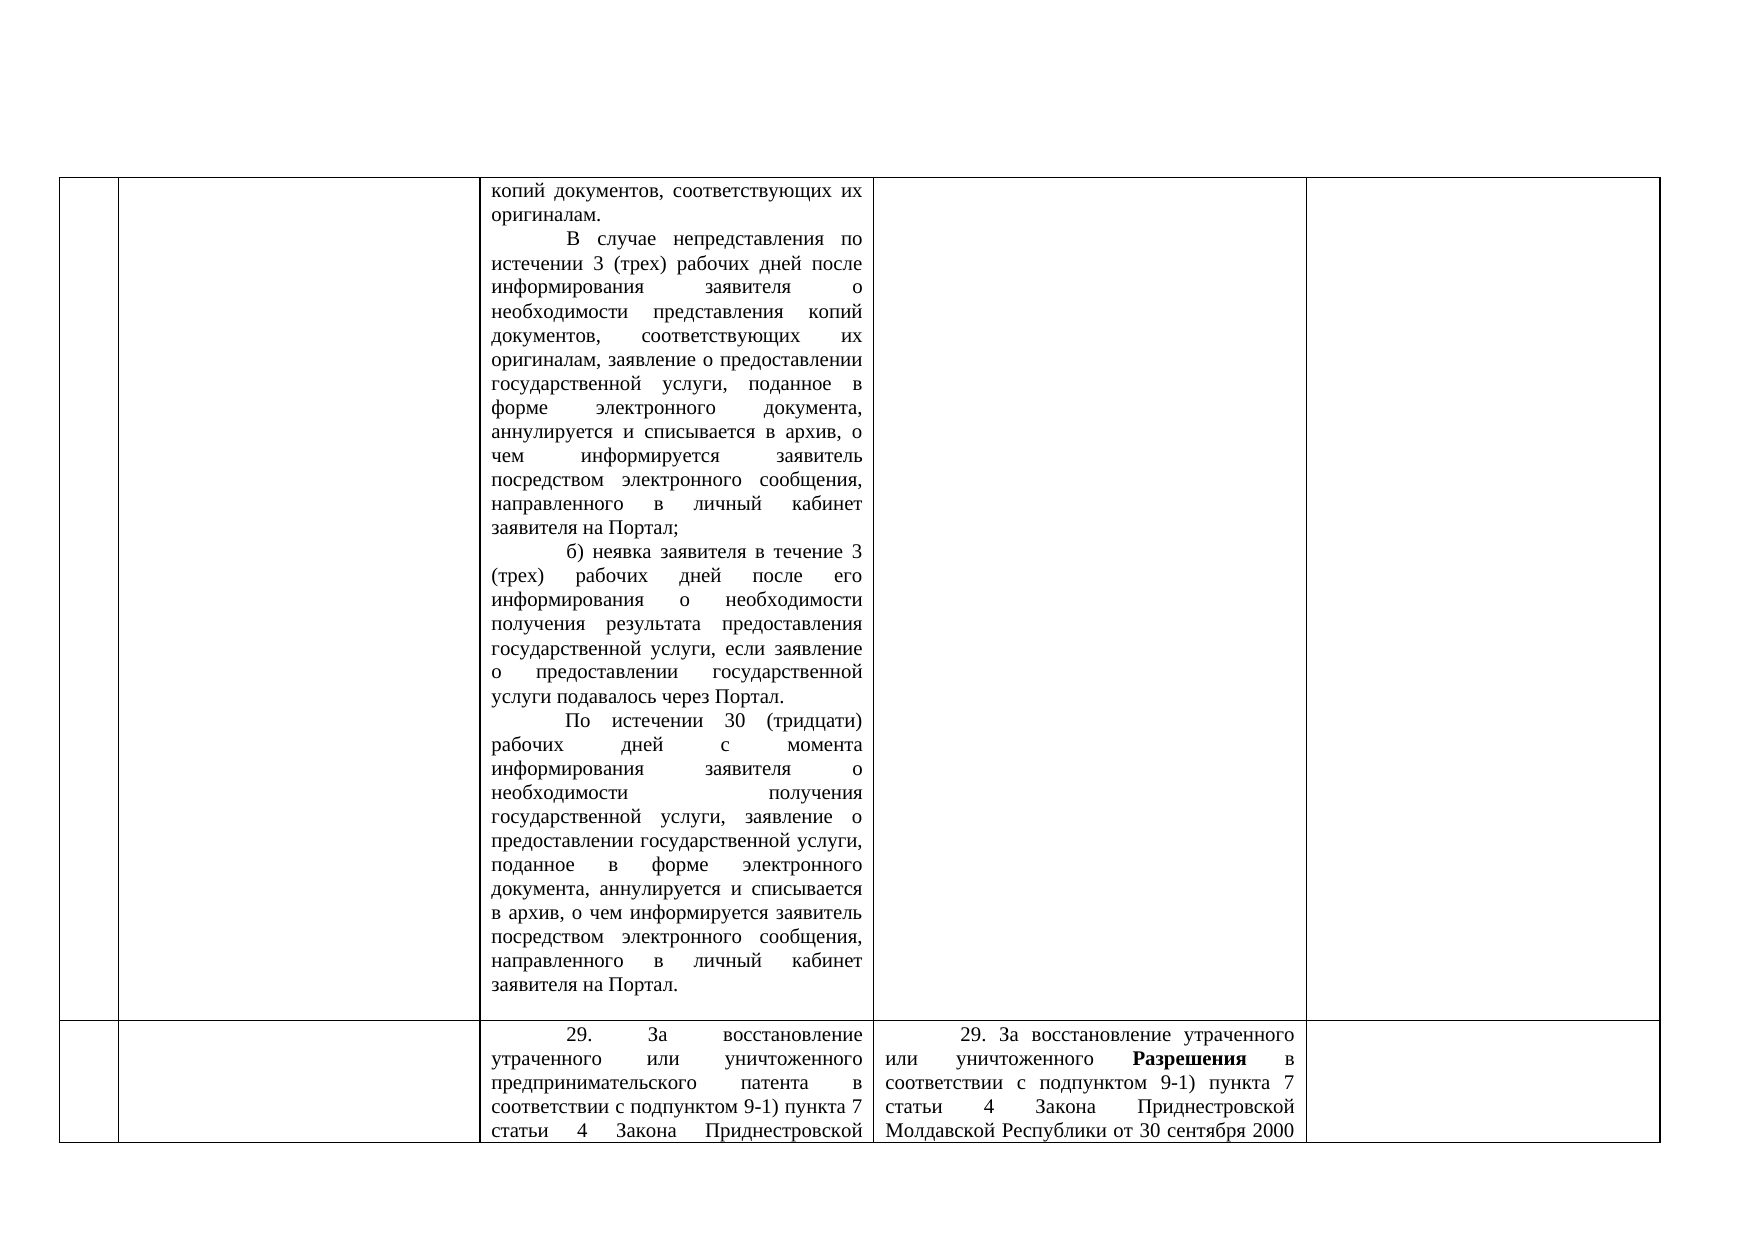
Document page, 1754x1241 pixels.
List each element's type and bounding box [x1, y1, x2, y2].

table_cell [874, 178, 1306, 1020]
table_cell [119, 178, 479, 1020]
table_cell [60, 1021, 118, 1142]
table_cell [481, 178, 873, 1020]
table_cell [481, 1021, 873, 1142]
table_cell [119, 1021, 479, 1142]
table_cell [1307, 1021, 1659, 1142]
table_cell [874, 1021, 1306, 1142]
table_cell [60, 178, 118, 1020]
table_cell [1307, 178, 1659, 1020]
